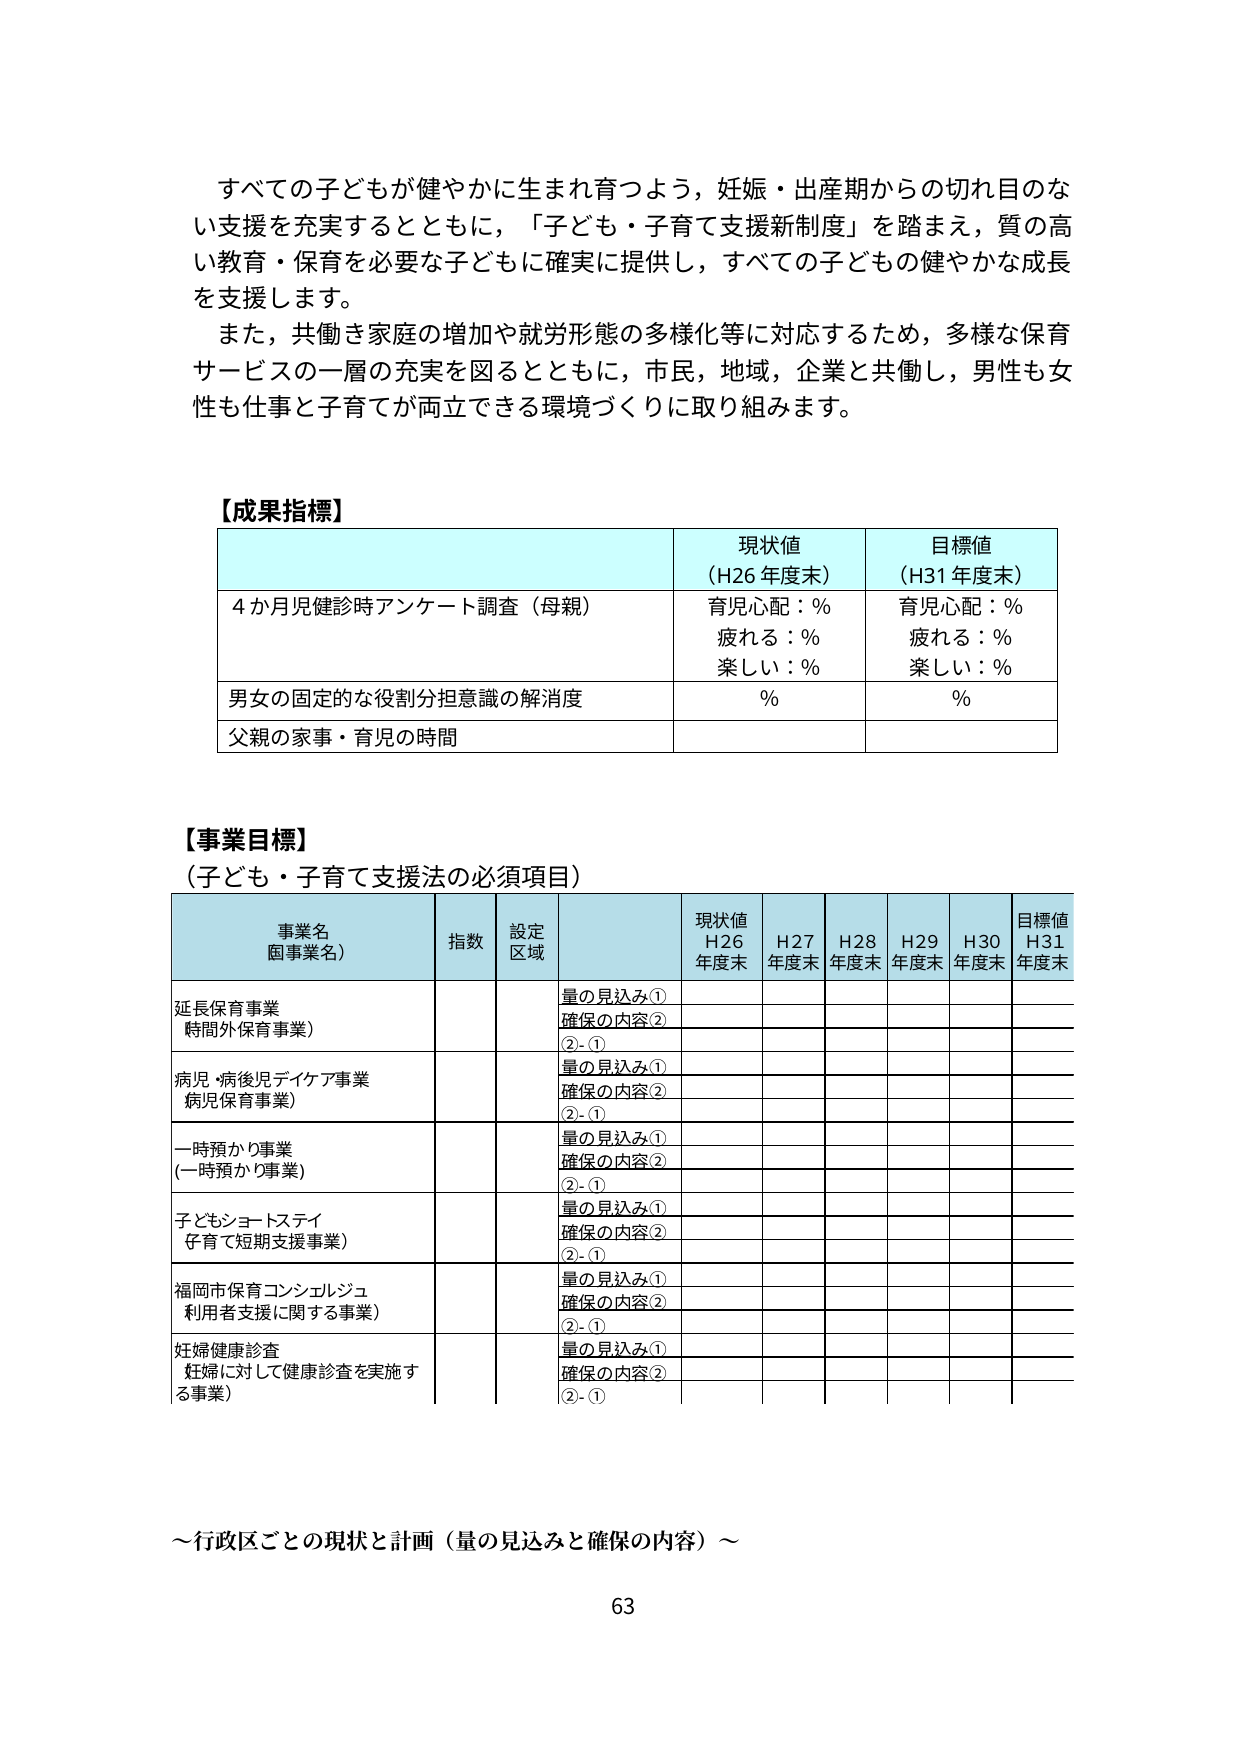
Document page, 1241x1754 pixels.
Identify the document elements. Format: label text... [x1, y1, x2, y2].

table_cell [866, 721, 1057, 752]
text また，共働き家庭の増加や就労形態の多様化等に対応するため，多様な保育サービスの一層の充実を図るとともに，市民，地域，企業と共働し，男性も女性も仕事と子育てが両立できる環境づくりに取り組みます。 [192, 315, 1075, 424]
text 【事業目標】 [171, 821, 1075, 857]
table_cell 育児心配：％ 疲れる：％ 楽しい：％ [866, 591, 1057, 681]
text 【成果指標】 [207, 492, 1075, 528]
text ～行政区ごとの現状と計画（量の見込みと確保の内容）～ [171, 1524, 1075, 1555]
table_header 現状値 （H26年度末） [674, 529, 865, 589]
table_cell 育児心配：％ 疲れる：％ 楽しい：％ [674, 591, 865, 681]
table_cell 男女の固定的な役割分担意識の解消度 [218, 682, 673, 720]
table_cell 父親の家事・育児の時間 [218, 721, 673, 752]
table_header 目標値 （H31年度末） [866, 529, 1057, 589]
table_cell [674, 721, 865, 752]
table_cell ４か月児健診時アンケート調査（母親） [218, 591, 673, 681]
text （子ども・子育て支援法の必須項目） [171, 857, 1075, 893]
table_header [218, 529, 673, 589]
table_cell ％ [674, 682, 865, 720]
text すべての子どもが健やかに生まれ育つよう，妊娠・出産期からの切れ目のない支援を充実するとともに，「子ども・子育て支援新制度」を踏まえ，質の高い教育・保育を必要な子どもに確実に提供し，すべての子どもの健やかな成長を支援します。 [192, 170, 1075, 315]
table_cell ％ [866, 682, 1057, 720]
